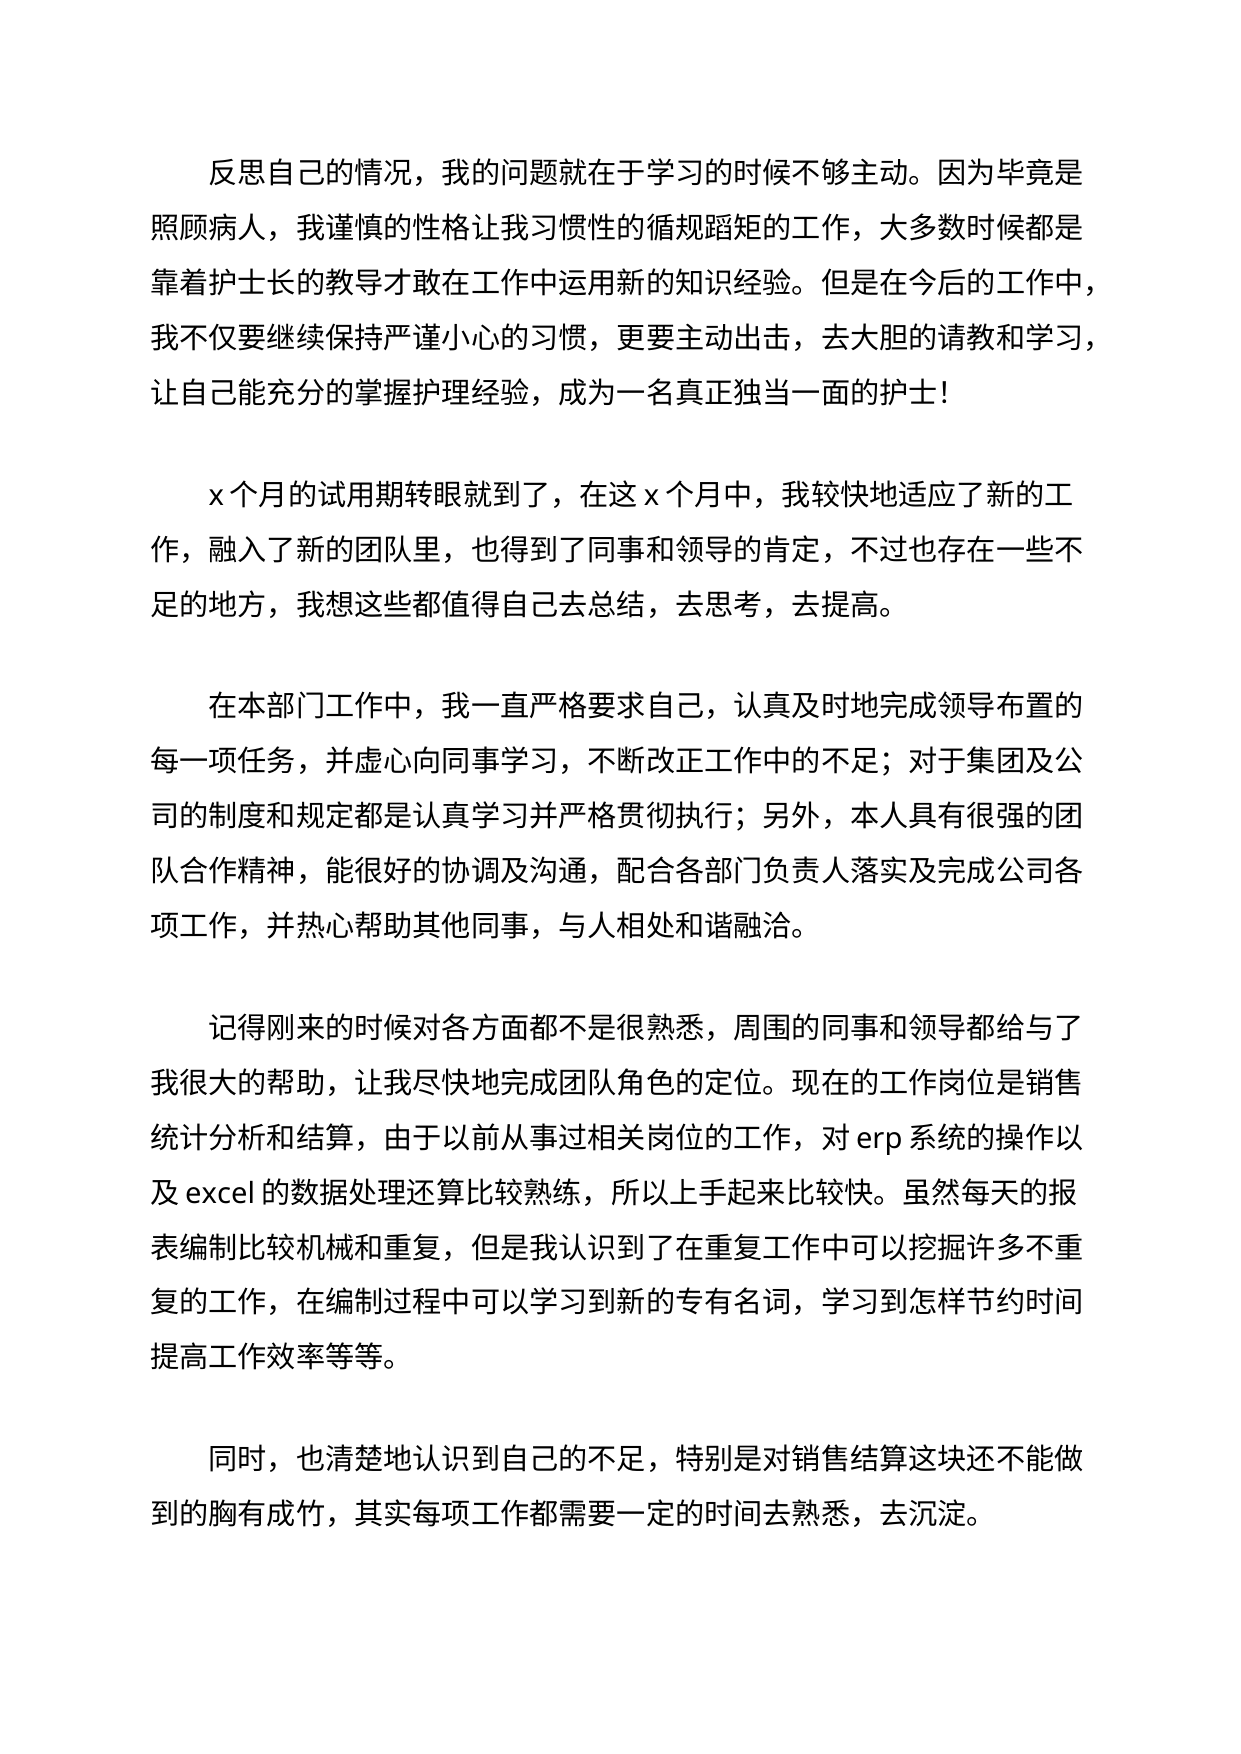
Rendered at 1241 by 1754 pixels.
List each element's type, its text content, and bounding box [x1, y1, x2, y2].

text x个月的试用期转眼就到了，在这x个月中，我较快地适应了新的工作，融入了新的团队里，也得到了同事和领导的肯定，不过也存在一些不足的地方，我想这些都值得自己去总结，去思考，去提高。 [150, 471, 1090, 623]
text 反思自己的情况，我的问题就在于学习的时候不够主动。因为毕竟是照顾病人，我谨慎的性格让我习惯性的循规蹈矩的工作，大多数时候都是靠着护士长的教导才敢在工作中运用新的知识经验。但是在今后的工作中，我不仅要继续保持严谨小心的习惯，更要主动出击，去大胆的请教和学习，让自己能充分的掌握护理经验，成为一名真正独当一面的护士！ [150, 150, 1090, 412]
text 记得刚来的时候对各方面都不是很熟悉，周围的同事和领导都给与了我很大的帮助，让我尽快地完成团队角色的定位。现在的工作岗位是销售统计分析和结算，由于以前从事过相关岗位的工作，对erp系统的操作以及excel的数据处理还算比较熟练，所以上手起来比较快。虽然每天的报表编制比较机械和重复，但是我认识到了在重复工作中可以挖掘许多不重复的工作，在编制过程中可以学习到新的专有名词，学习到怎样节约时间提高工作效率等等。 [150, 1004, 1090, 1376]
text 同时，也清楚地认识到自己的不足，特别是对销售结算这块还不能做到的胸有成竹，其实每项工作都需要一定的时间去熟悉，去沉淀。 [150, 1436, 1090, 1533]
text 在本部门工作中，我一直严格要求自己，认真及时地完成领导布置的每一项任务，并虚心向同事学习，不断改正工作中的不足；对于集团及公司的制度和规定都是认真学习并严格贯彻执行；另外，本人具有很强的团队合作精神，能很好的协调及沟通，配合各部门负责人落实及完成公司各项工作，并热心帮助其他同事，与人相处和谐融洽。 [150, 683, 1090, 945]
